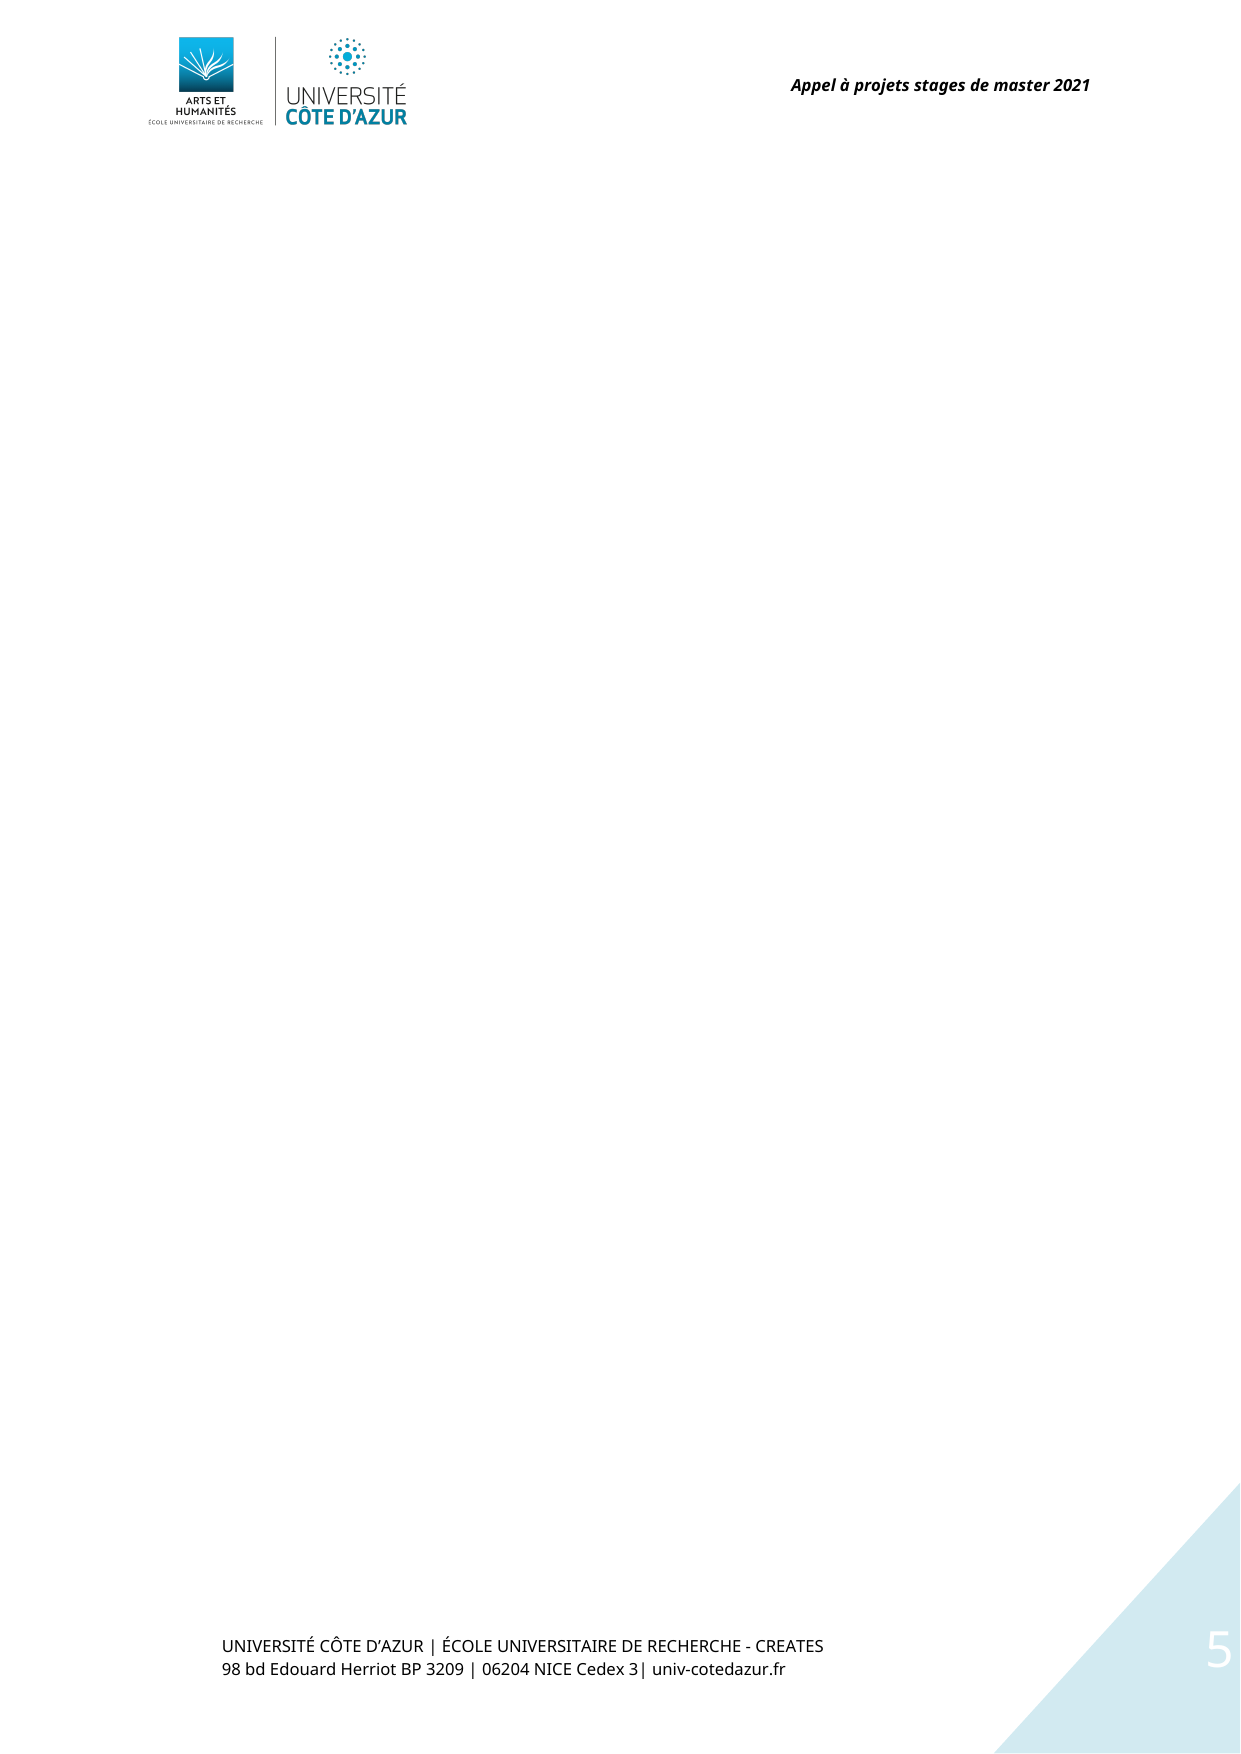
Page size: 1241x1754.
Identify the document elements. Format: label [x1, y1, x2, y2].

picture [147, 29, 409, 133]
